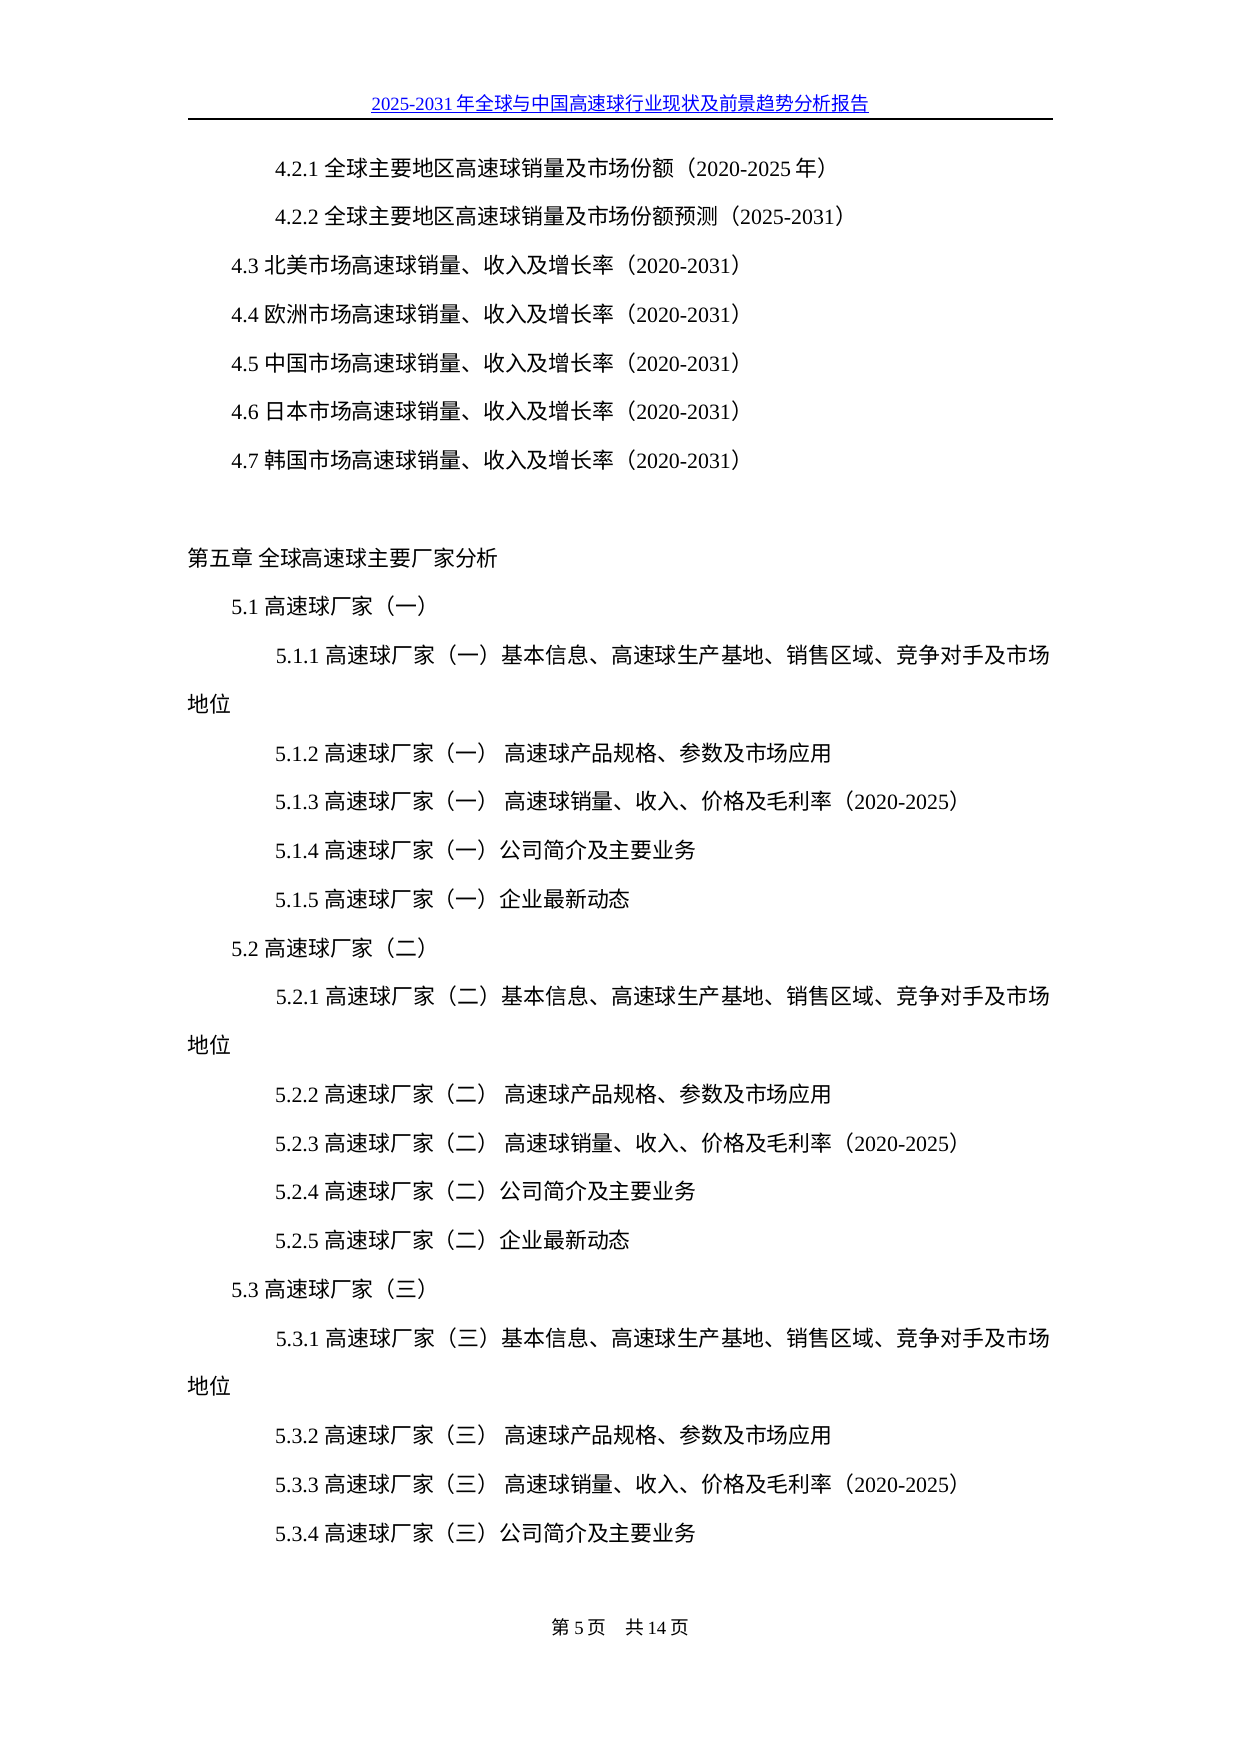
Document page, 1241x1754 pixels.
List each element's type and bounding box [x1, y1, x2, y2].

text [187, 150, 1053, 1548]
